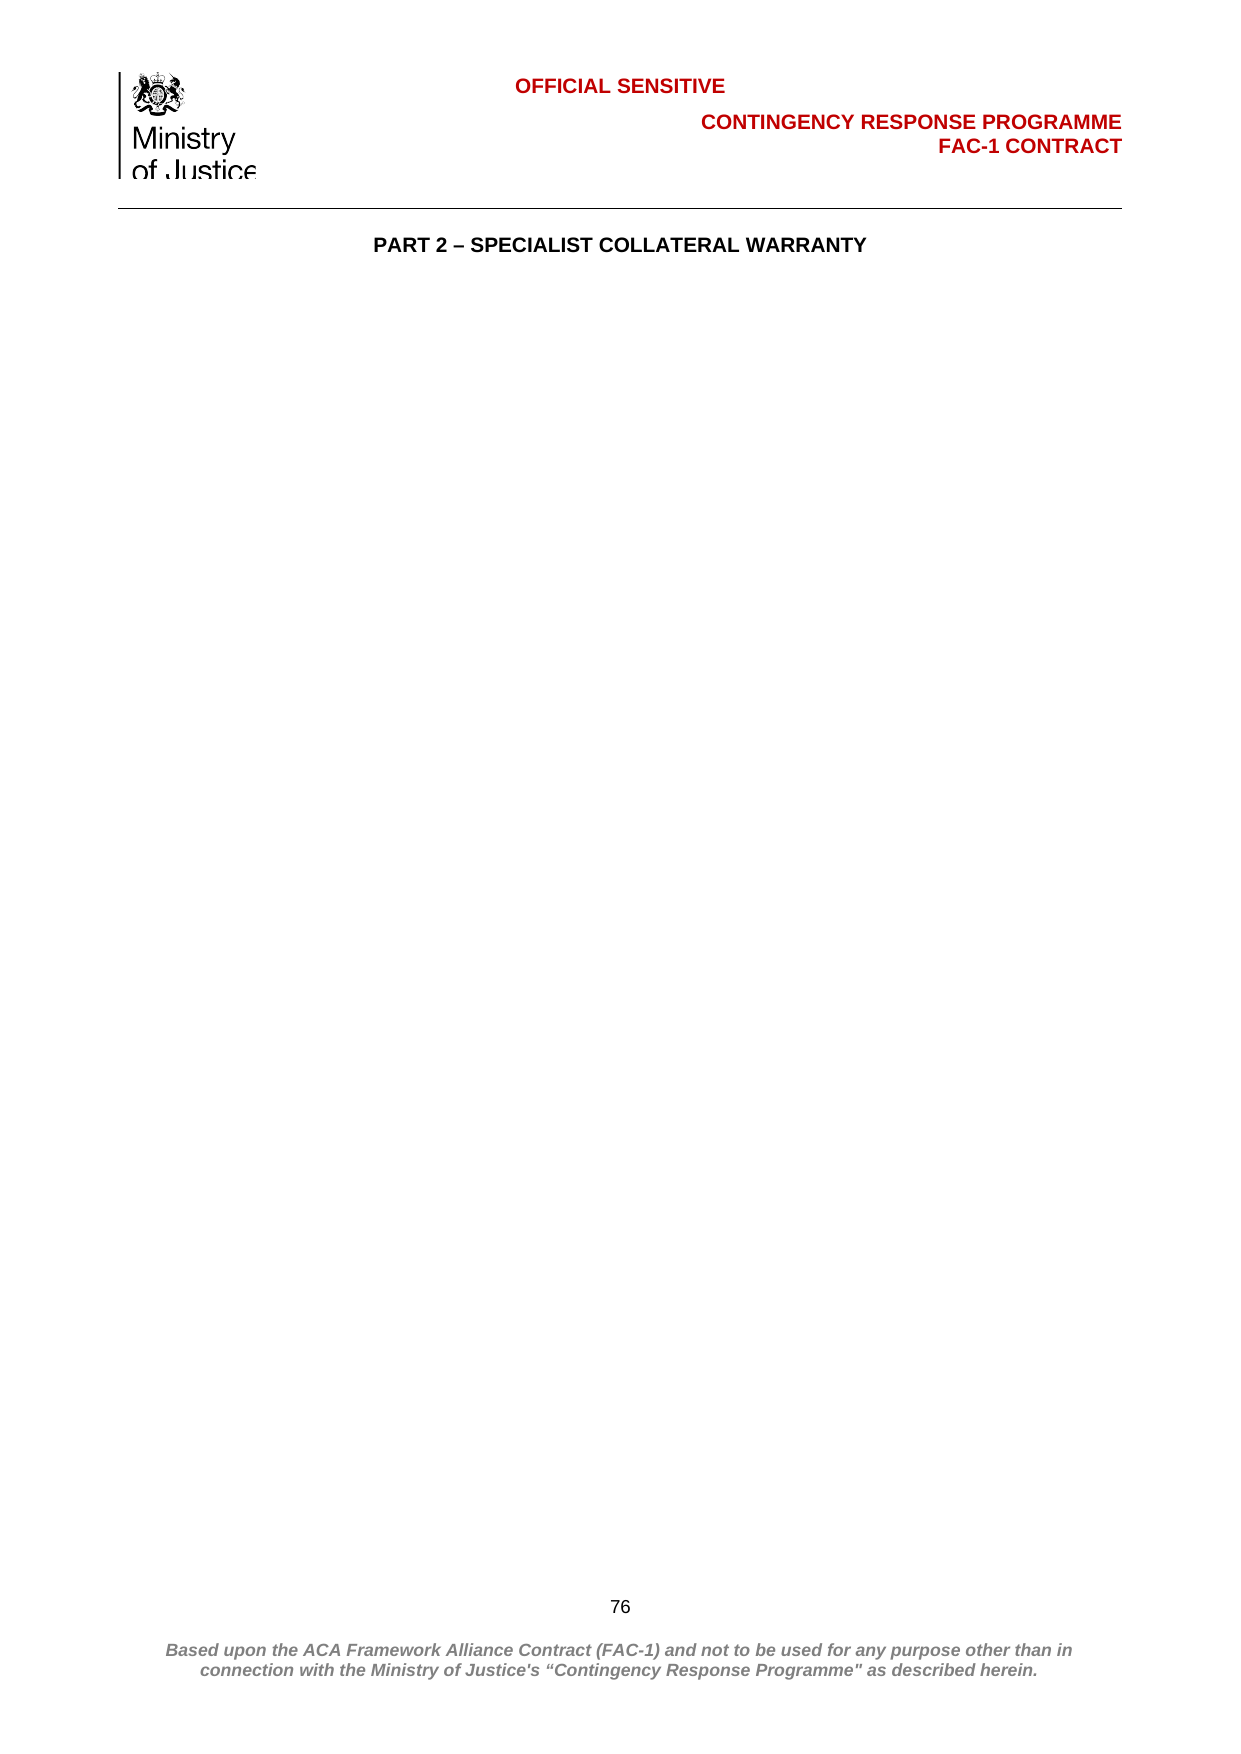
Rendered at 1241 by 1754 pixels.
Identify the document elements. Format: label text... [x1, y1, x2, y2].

picture [118, 72, 256, 179]
text PART 2 – SPECIALIST COLLATERAL WARRANTY [118, 233, 1122, 257]
